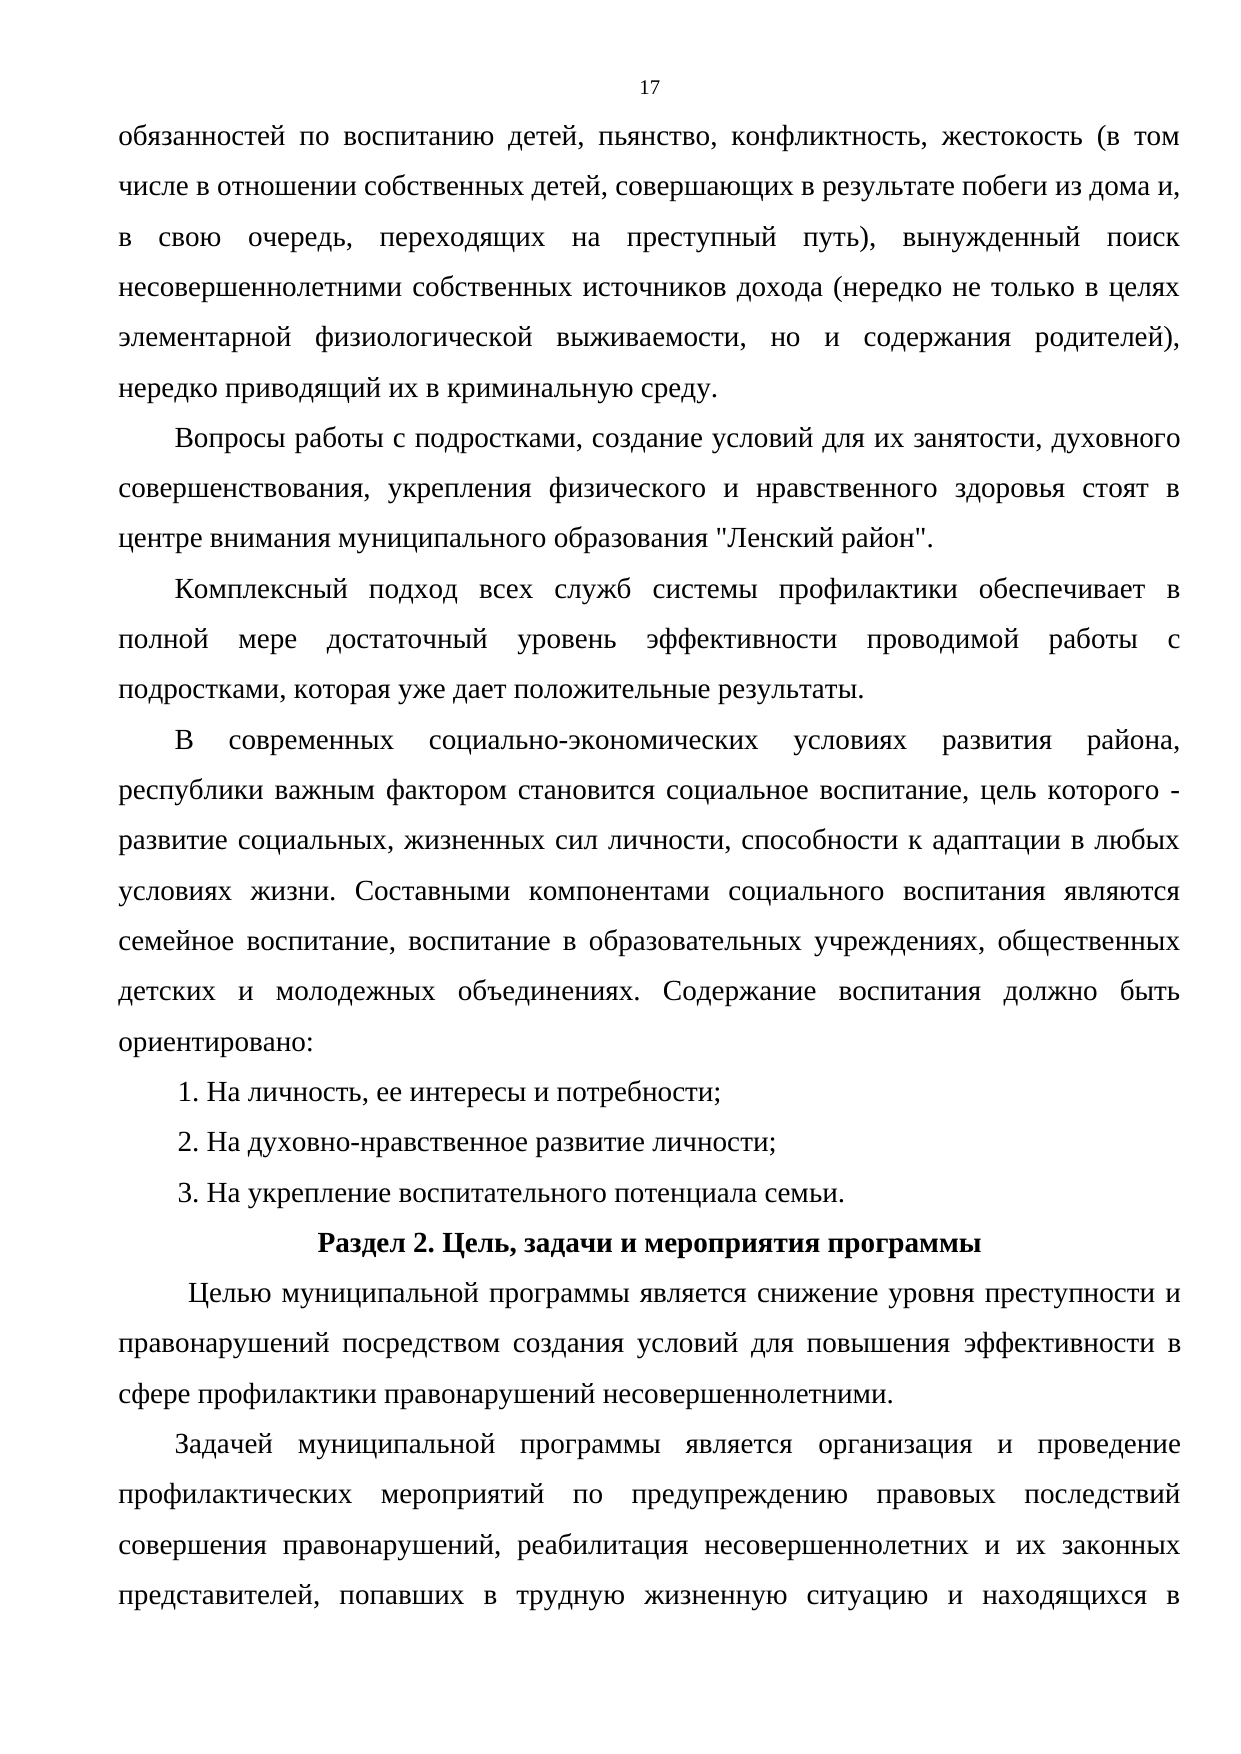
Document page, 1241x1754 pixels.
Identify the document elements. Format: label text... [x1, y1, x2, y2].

text 1. На личность, ее интересы и потребности; [118, 1074, 1181, 1108]
text 3. На укрепление воспитательного потенциала семьи. [118, 1175, 1181, 1208]
text Вопросы работы с подростками, создание условий для их занятости, духовного совершенствования, укрепления физического и нравственного здоровья стоят в центре внимания муниципального образования "Ленский район". [118, 420, 1181, 554]
text 2. На духовно-нравственное развитие личности; [118, 1124, 1181, 1158]
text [118, 118, 1181, 403]
text Раздел 2. Цель, задачи и мероприятия программы [118, 1225, 1181, 1258]
text Целью муниципальной программы является снижение уровня преступности и правонарушений посредством создания условий для повышения эффективности в сфере профилактики правонарушений несовершеннолетними. [118, 1275, 1181, 1409]
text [118, 1426, 1181, 1611]
text В современных социально-экономических условиях развития района, республики важным фактором становится социальное воспитание, цель которого - развитие социальных, жизненных сил личности, способности к адаптации в любых условиях жизни. Составными компонентами социального воспитания являются семейное воспитание, воспитание в образовательных учреждениях, общественных детских и молодежных объединениях. Содержание воспитания должно быть ориентировано: [118, 722, 1181, 1057]
text Комплексный подход всех служб системы профилактики обеспечивает в полной мере достаточный уровень эффективности проводимой работы с подростками, которая уже дает положительные результаты. [118, 571, 1181, 705]
